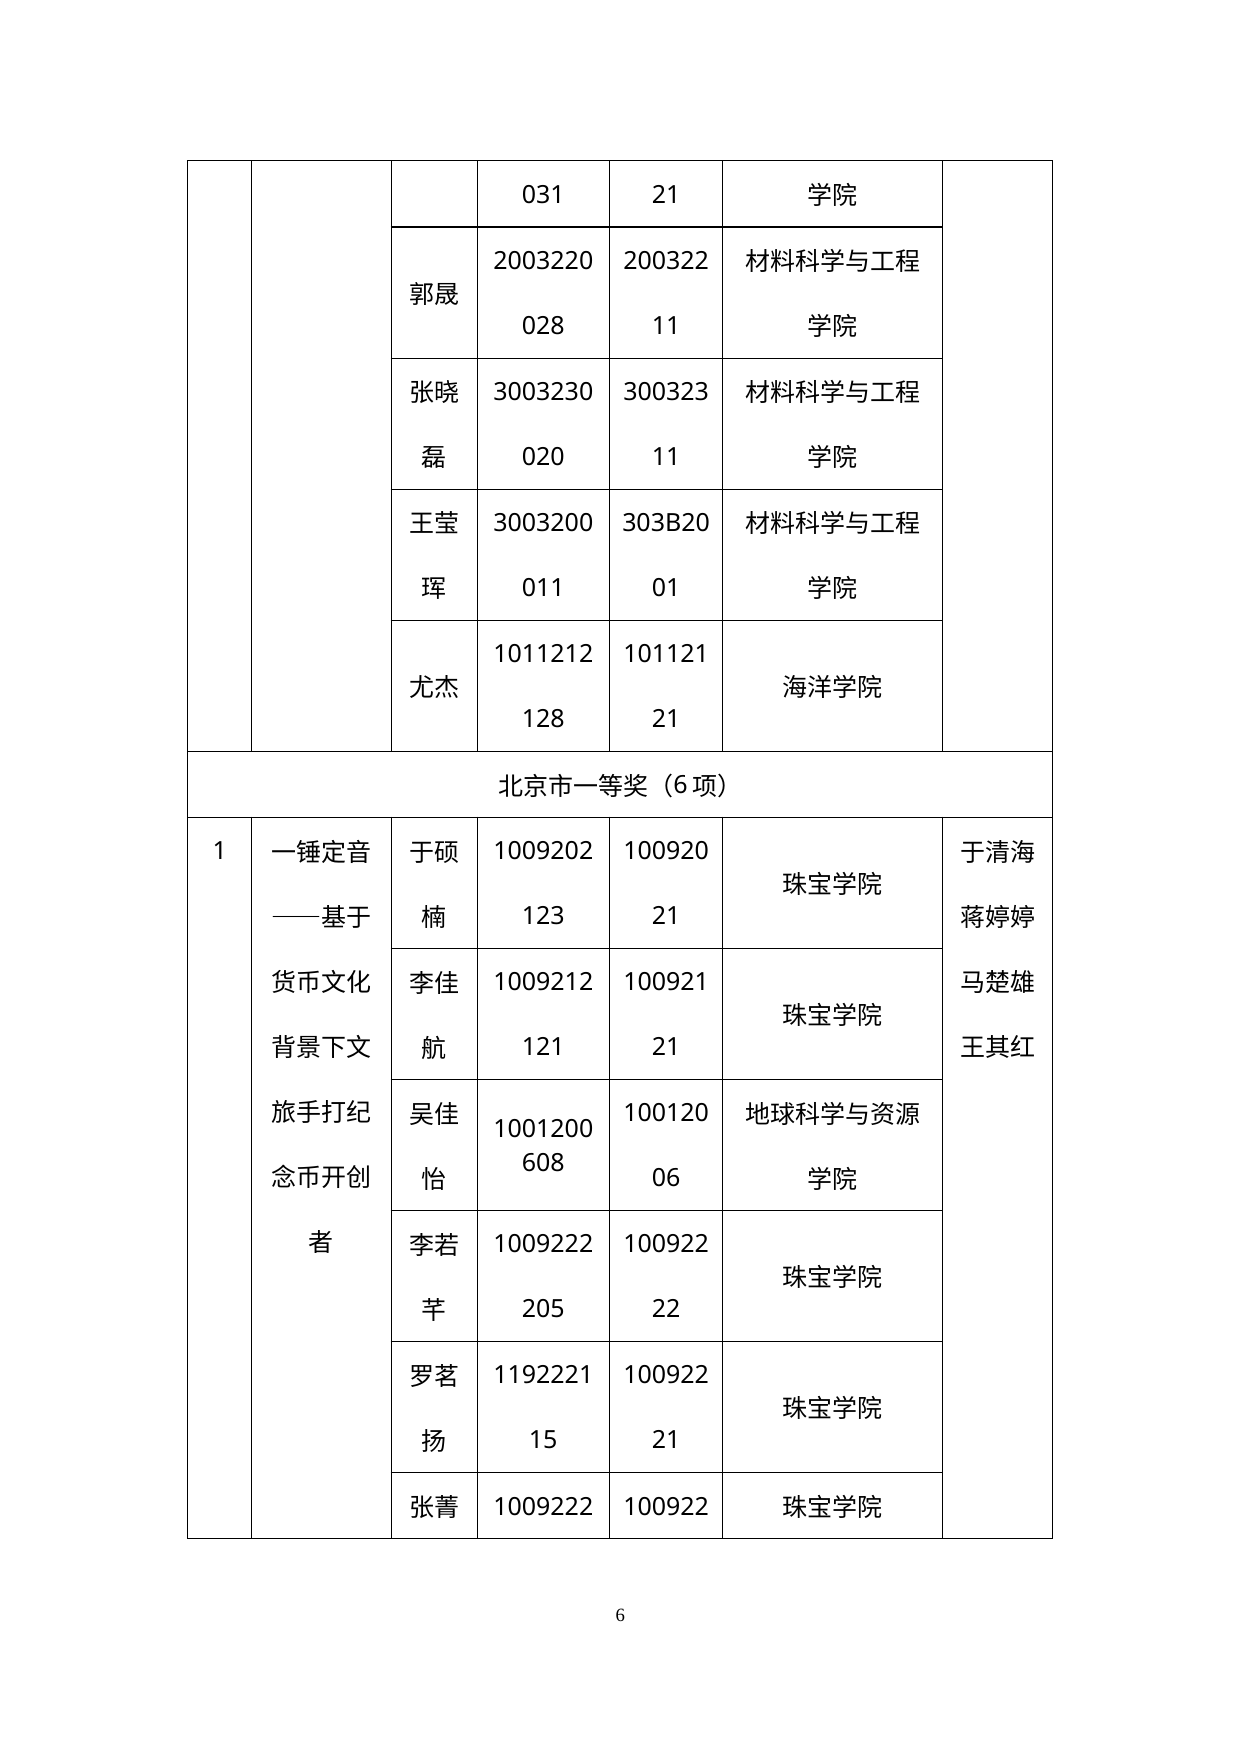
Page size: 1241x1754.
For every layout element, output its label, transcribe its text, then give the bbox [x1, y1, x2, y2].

table_cell 海洋学院 [723, 621, 942, 751]
table_cell 珠宝学院 [723, 949, 942, 1079]
table_cell 北京市一等奖（6项） [188, 752, 1052, 817]
table_cell 10092222 [610, 1473, 722, 1538]
table_cell 张菁恬 [392, 1473, 477, 1538]
table_cell 于硕楠 [392, 818, 477, 948]
table_cell 1009212121 [478, 949, 609, 1079]
table_cell 珠宝学院 [723, 1342, 942, 1472]
table_cell 2003220028 [478, 228, 609, 357]
table_cell 1001200608 [478, 1080, 609, 1210]
table_cell 尤杰 [392, 621, 477, 751]
table_cell 张晓磊 [392, 359, 477, 488]
table_cell 材料科学与工程学院 [723, 490, 942, 619]
table_cell 10012006 [610, 1080, 722, 1210]
table_cell 1009222209 [478, 1473, 609, 1538]
table_cell 2103220031 [478, 161, 609, 226]
table_cell 10092221 [610, 1342, 722, 1472]
table_cell 珠宝学院 [723, 1211, 942, 1341]
table_cell 地球科学与资源学院 [723, 1080, 942, 1210]
table_cell 郭晟 [392, 228, 477, 357]
table_cell 1 [188, 818, 251, 1538]
table_cell 安越 [392, 161, 477, 226]
table_cell 罗茗扬 [392, 1342, 477, 1472]
table_cell 10092021 [610, 818, 722, 948]
table_cell 3003200011 [478, 490, 609, 619]
table_cell 材料科学与工程学院 [723, 359, 942, 488]
table_cell 10092222 [610, 1211, 722, 1341]
table_cell 1009222205 [478, 1211, 609, 1341]
table_cell 1009202123 [478, 818, 609, 948]
table_cell 一锤定音——基于货币文化背景下文旅手打纪念币开创者 [252, 818, 391, 1538]
table_cell 20032221 [610, 161, 722, 226]
table_cell 材料科学与工程学院 [723, 161, 942, 226]
table_cell 10112121 [610, 621, 722, 751]
table_cell 303B2001 [610, 490, 722, 619]
table_cell 119222115 [478, 1342, 609, 1472]
table_cell 吴佳怡 [392, 1080, 477, 1210]
table_cell 1011212128 [478, 621, 609, 751]
table_cell 李若芊 [392, 1211, 477, 1341]
table_cell 10092121 [610, 949, 722, 1079]
table_cell 李佳航 [392, 949, 477, 1079]
table_cell 于清海 蒋婷婷 马楚雄 王其红 [943, 818, 1052, 1538]
table_cell 王莹珲 [392, 490, 477, 619]
table_cell 珠宝学院 [723, 1473, 942, 1538]
table_cell 30032311 [610, 359, 722, 488]
table_cell 3003230020 [478, 359, 609, 488]
table_cell 珠宝学院 [723, 818, 942, 948]
table_cell 材料科学与工程学院 [723, 228, 942, 357]
table_cell 20032211 [610, 228, 722, 357]
